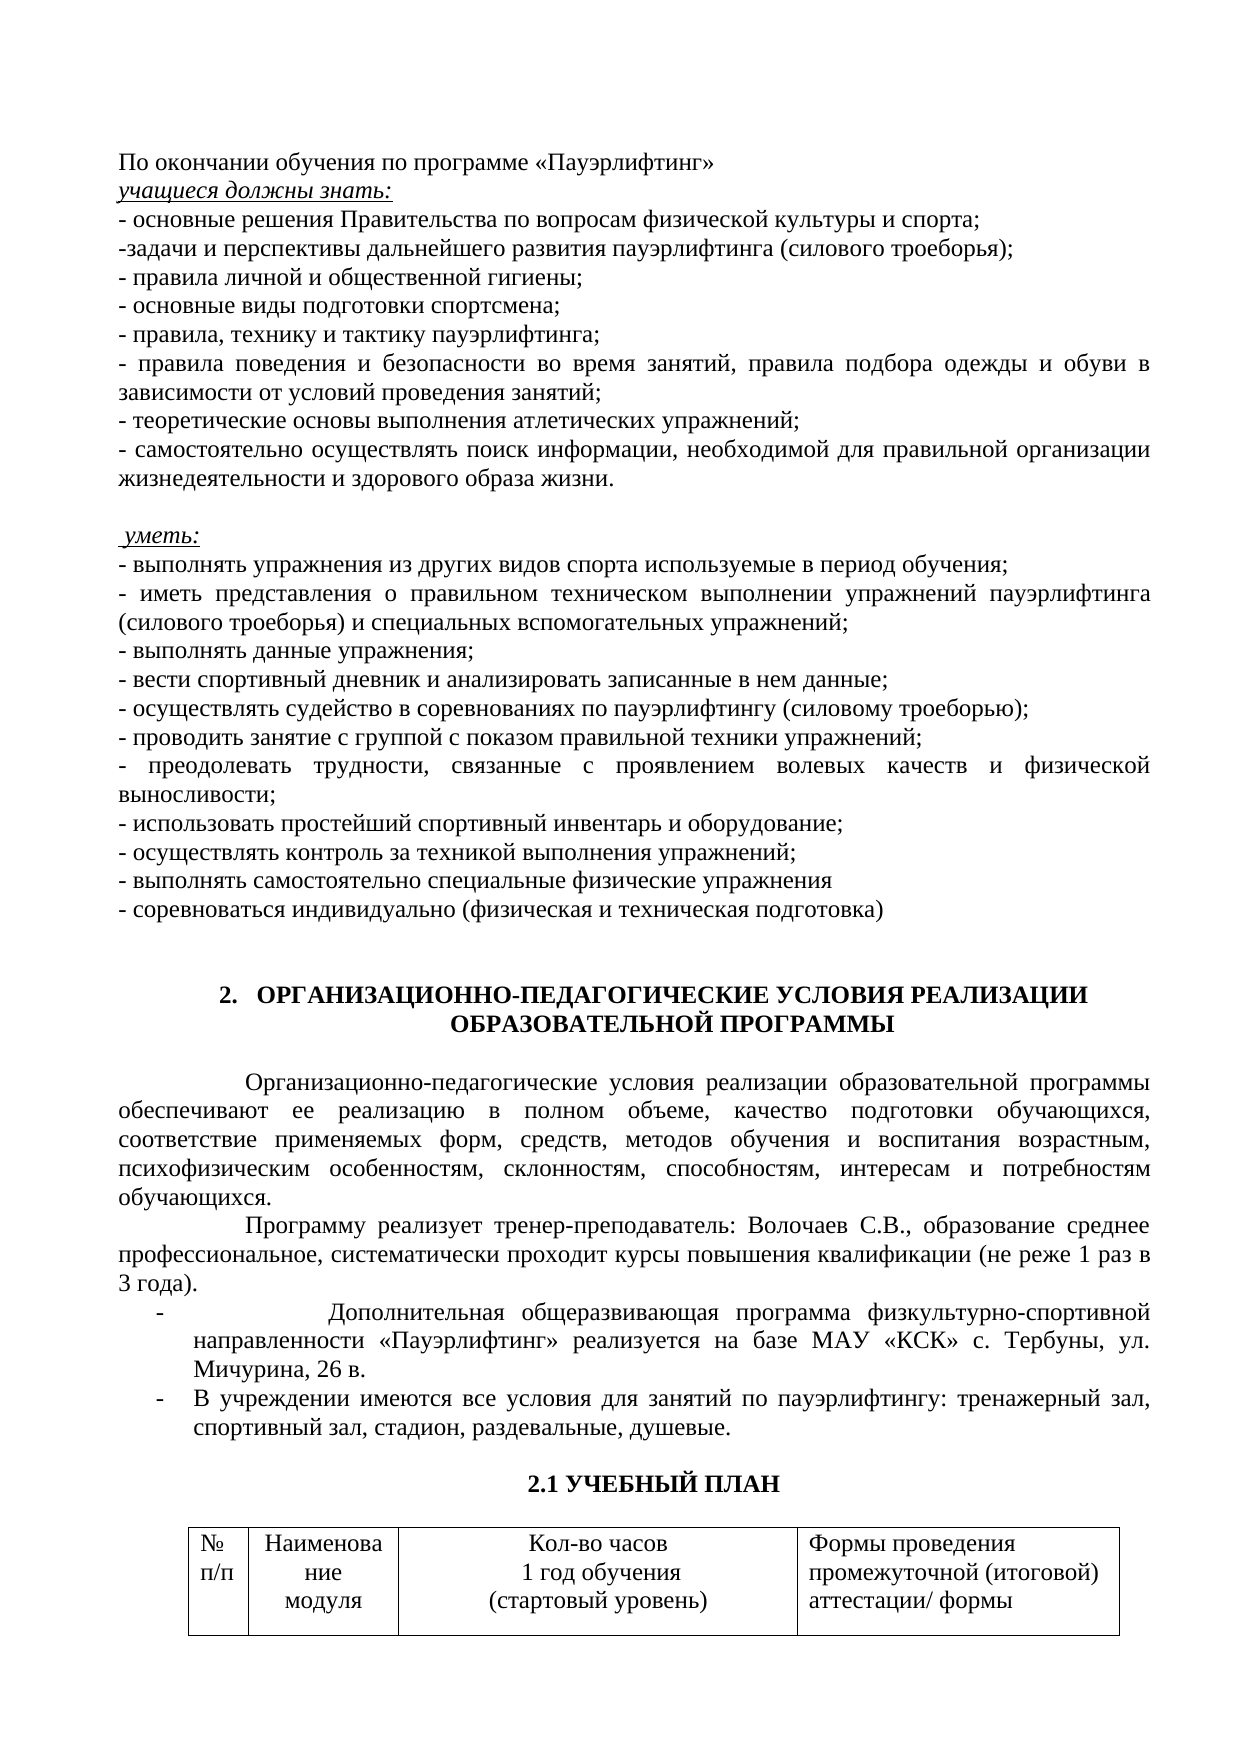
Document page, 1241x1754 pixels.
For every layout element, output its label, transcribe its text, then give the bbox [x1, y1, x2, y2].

table_header № п/п [189, 1528, 248, 1635]
text - проводить занятие с группой с показом правильной техники упражнений; [118, 722, 1152, 751]
list УЧЕБНЫЙ ПЛАН [156, 1469, 1152, 1498]
text учащиеся должны знать: [118, 176, 1152, 204]
list В учреждении имеются все условия для занятий по пауэрлифтингу: тренажерный зал, спортивный зал, стадион, раздевальные, душевые. [156, 1383, 1152, 1441]
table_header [798, 1528, 1119, 1635]
text - иметь представления о правильном техническом выполнении упражнений пауэрлифтинга (силового троеборья) и специальных вспомогательных упражнений; [118, 578, 1152, 636]
text - осуществлять судейство в соревнованиях по пауэрлифтингу (силовому троеборью); [118, 693, 1152, 722]
text - выполнять упражнения из других видов спорта используемые в период обучения; [118, 549, 1152, 578]
text Организационно-педагогические условия реализации образовательной программы обеспечивают ее реализацию в полном объеме, качество подготовки обучающихся, соответствие применяемых форм, средств, методов обучения и воспитания возрастным, психофизическим особенностям, склонностям, способностям, интересам и потребностям обучающихся. [118, 1067, 1152, 1211]
text уметь: [118, 521, 1152, 549]
text - преодолевать трудности, связанные с проявлением волевых качеств и физической выносливости; [118, 751, 1152, 808]
text - выполнять данные упражнения; [118, 636, 1152, 664]
text - использовать простейший спортивный инвентарь и оборудование; [118, 808, 1152, 837]
list ОРГАНИЗАЦИОННО-ПЕДАГОГИЧЕСКИЕ УСЛОВИЯ РЕАЛИЗАЦИИ ОБРАЗОВАТЕЛЬНОЙ ПРОГРАММЫ [156, 981, 1152, 1038]
text - правила, технику и тактику пауэрлифтинга; [118, 319, 1152, 348]
text - правила личной и общественной гигиены; [118, 262, 1152, 291]
text - теоретические основы выполнения атлетических упражнений; [118, 406, 1152, 434]
list Дополнительная общеразвивающая программа физкультурно-спортивной направленности «Пауэрлифтинг» реализуется на базе МАУ «КСК» с. Тербуны, ул. Мичурина, 26 в. [156, 1297, 1152, 1383]
text - основные виды подготовки спортсмена; [118, 291, 1152, 319]
text -задачи и перспективы дальнейшего развития пауэрлифтинга (силового троеборья); [118, 233, 1152, 262]
text По окончании обучения по программе «Пауэрлифтинг» [118, 147, 1152, 176]
text - правила поведения и безопасности во время занятий, правила подбора одежды и обуви в зависимости от условий проведения занятий; [118, 348, 1152, 406]
text - основные решения Правительства по вопросам физической культуры и спорта; [118, 204, 1152, 233]
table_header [399, 1528, 797, 1635]
table_header Наименование модуля [249, 1528, 398, 1635]
text - выполнять самостоятельно специальные физические упражнения [118, 866, 1152, 894]
text Программу реализует тренер-преподаватель: Волочаев С.В., образование среднее профессиональное, систематически проходит курсы повышения квалификации (не реже 1 раз в 3 года). [118, 1211, 1152, 1297]
text - вести спортивный дневник и анализировать записанные в нем данные; [118, 664, 1152, 693]
text - осуществлять контроль за техникой выполнения упражнений; [118, 837, 1152, 866]
text - соревноваться индивидуально (физическая и техническая подготовка) [118, 894, 1152, 923]
text - самостоятельно осуществлять поиск информации, необходимой для правильной организации жизнедеятельности и здорового образа жизни. [118, 434, 1152, 492]
